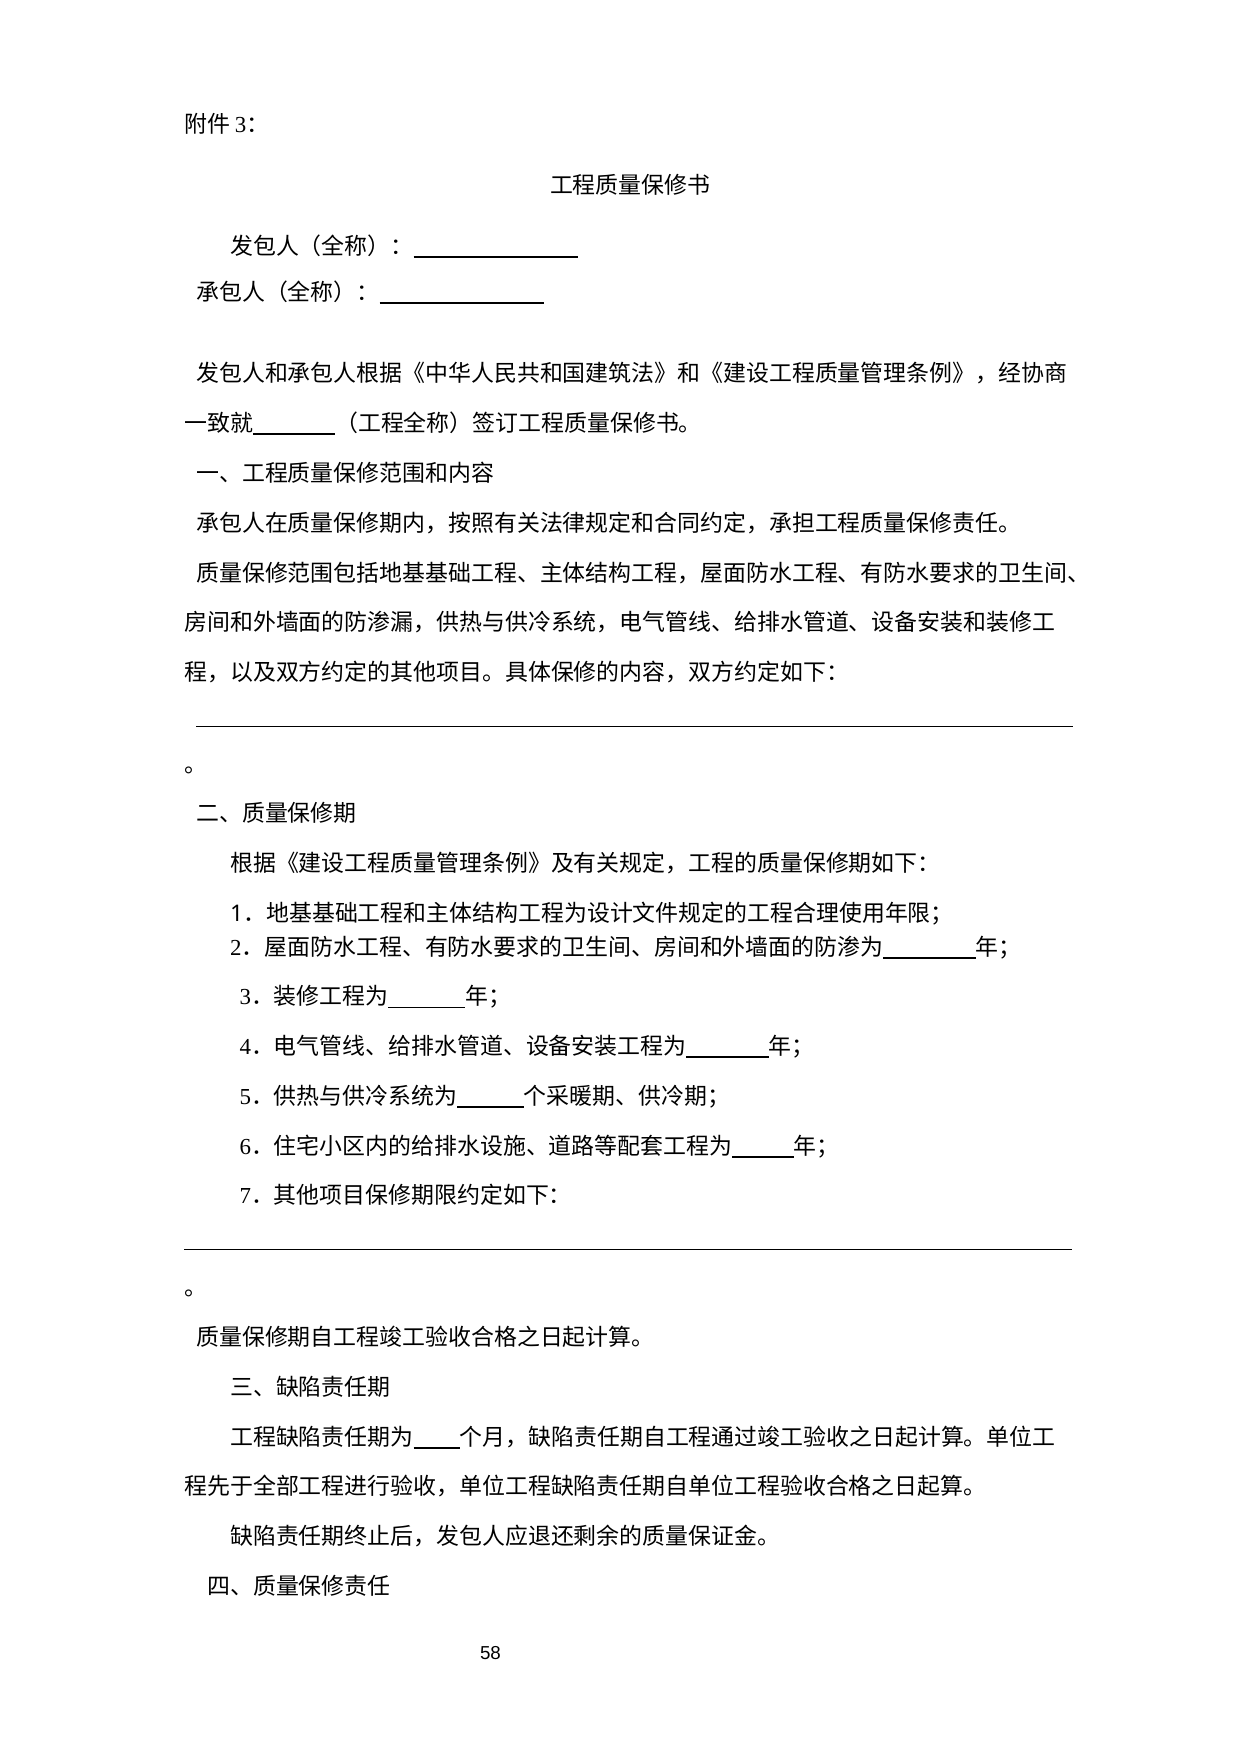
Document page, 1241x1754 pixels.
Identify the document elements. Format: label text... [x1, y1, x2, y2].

text 一、工程质量保修范围和内容 [184, 454, 1076, 488]
text 5．供热与供冷系统为 个采暖期、供冷期； [228, 1078, 1076, 1111]
text 工程缺陷责任期为 个月，缺陷责任期自工程通过竣工验收之日起计算。单位工程先于全部工程进行验收，单位工程缺陷责任期自单位工程验收合格之日起算。 [184, 1418, 1076, 1501]
text 3．装修工程为 年； [228, 978, 1076, 1011]
text 附件3： [184, 96, 1076, 141]
text 发包人和承包人根据《中华人民共和国建筑法》和《建设工程质量管理条例》，经协商一致就 （工程全称）签订工程质量保修书。 [184, 355, 1076, 438]
text 7．其他项目保修期限约定如下： [228, 1177, 1076, 1211]
text 工程质量保修书 [184, 157, 1076, 202]
text 缺陷责任期终止后，发包人应退还剩余的质量保证金。 [184, 1518, 1076, 1551]
text 二、质量保修期 [184, 795, 1076, 828]
text 4．电气管线、给排水管道、设备安装工程为 年； [228, 1028, 1076, 1061]
text 质量保修范围包括地基基础工程、主体结构工程，屋面防水工程、有防水要求的卫生间、房间和外墙面的防渗漏，供热与供冷系统，电气管线、给排水管道、设备安装和装修工程，以及双方约定的其他项目。具体保修的内容，双方约定如下： [184, 554, 1076, 687]
text 2．屋面防水工程、有防水要求的卫生间、房间和外墙面的防渗为 年； [184, 928, 1076, 962]
text 6．住宅小区内的给排水设施、道路等配套工程为 年； [228, 1127, 1076, 1161]
text 发包人（全称）： [184, 217, 1076, 263]
text 三、缺陷责任期 [184, 1368, 1076, 1402]
text 。 [184, 1227, 1076, 1302]
text 承包人（全称）： [184, 263, 1076, 309]
text 1．地基基础工程和主体结构工程为设计文件规定的工程合理使用年限； [184, 895, 1076, 928]
text 根据《建设工程质量管理条例》及有关规定，工程的质量保修期如下： [184, 845, 1076, 878]
text 承包人在质量保修期内，按照有关法律规定和合同约定，承担工程质量保修责任。 [184, 504, 1076, 538]
text 。 [184, 704, 1076, 779]
text 四、质量保修责任 [184, 1568, 1076, 1601]
text 质量保修期自工程竣工验收合格之日起计算。 [184, 1319, 1076, 1352]
